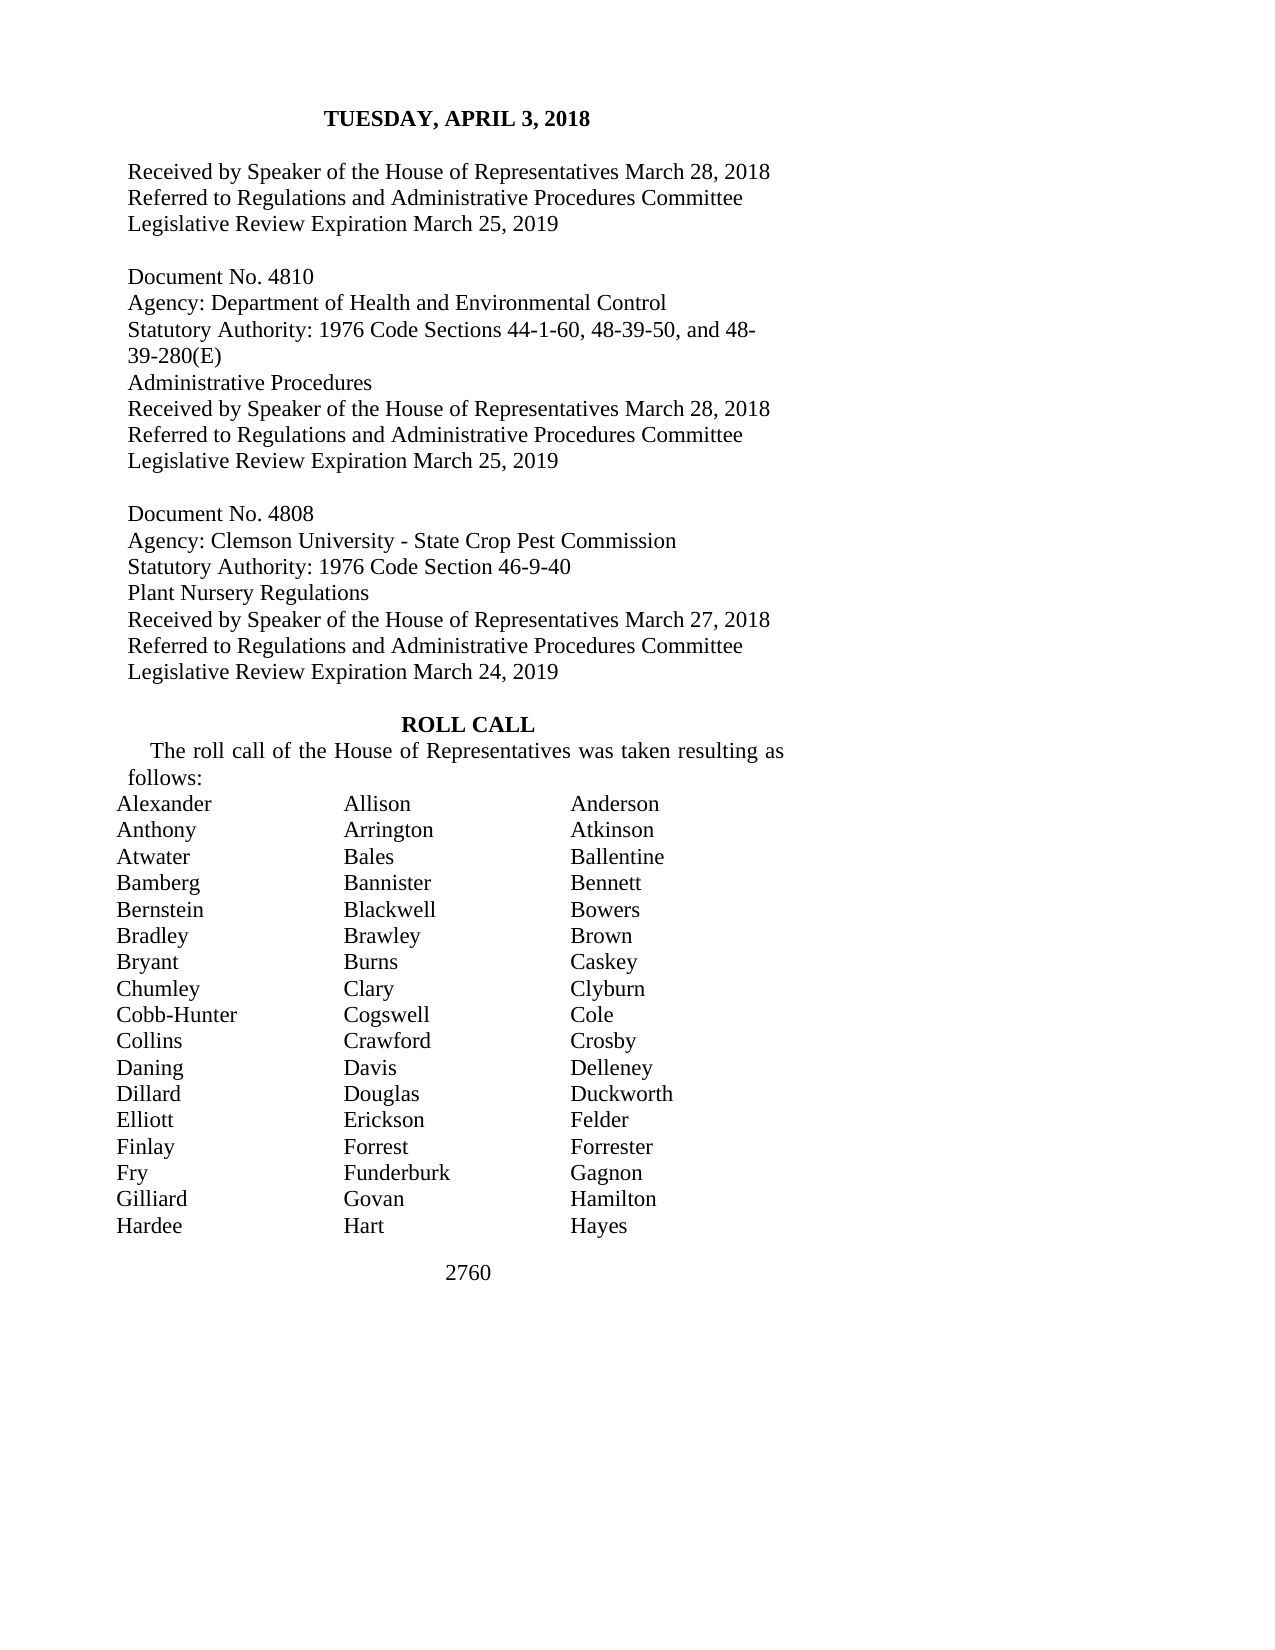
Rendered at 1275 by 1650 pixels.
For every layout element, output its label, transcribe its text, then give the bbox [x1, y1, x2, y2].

table_cell Felder [559, 1106, 786, 1133]
text Legislative Review Expiration March 25, 2019 [127, 448, 786, 474]
text Referred to Regulations and Administrative Procedures Committee [127, 421, 786, 448]
text Statutory Authority: 1976 Code Section 46-9-40 [127, 553, 786, 579]
text Legislative Review Expiration March 25, 2019 [127, 210, 786, 237]
table_cell Burns [332, 948, 559, 975]
table_cell Gagnon [559, 1159, 786, 1186]
text Agency: Clemson University - State Crop Pest Commission [127, 527, 786, 553]
table_cell Caskey [559, 948, 786, 975]
table_cell Cole [559, 1001, 786, 1027]
table_cell Cobb-Hunter [105, 1001, 332, 1027]
table_cell Hamilton [559, 1186, 786, 1212]
table_cell Chumley [105, 975, 332, 1001]
table_cell Delleney [559, 1054, 786, 1080]
table_cell Atkinson [559, 817, 786, 843]
table_cell Bannister [332, 869, 559, 896]
table_cell Bryant [105, 948, 332, 975]
table_cell Douglas [332, 1080, 559, 1106]
table_cell Hart [332, 1212, 559, 1238]
text Received by Speaker of the House of Representatives March 28, 2018 [127, 395, 786, 421]
text Received by Speaker of the House of Representatives March 28, 2018 [127, 158, 786, 184]
table_cell Forrest [332, 1133, 559, 1159]
table_cell Brawley [332, 922, 559, 948]
table_cell Elliott [105, 1106, 332, 1133]
table_cell Funderburk [332, 1159, 559, 1186]
table_header Anderson [559, 790, 786, 817]
table_cell Atwater [105, 843, 332, 869]
text Statutory Authority: 1976 Code Sections 44-1-60, 48-39-50, and 48-39-280(E) [127, 316, 786, 368]
table_cell Arrington [332, 817, 559, 843]
table_cell Finlay [105, 1133, 332, 1159]
text ROLL CALL [127, 711, 786, 737]
table_cell Cogswell [332, 1001, 559, 1027]
table_cell Bowers [559, 896, 786, 922]
table_cell Clary [332, 975, 559, 1001]
table_cell Govan [332, 1186, 559, 1212]
table_cell Bennett [559, 869, 786, 896]
table_cell Daning [105, 1054, 332, 1080]
table_cell Davis [332, 1054, 559, 1080]
text Referred to Regulations and Administrative Procedures Committee [127, 632, 786, 658]
table_cell Dillard [105, 1080, 332, 1106]
text Legislative Review Expiration March 24, 2019 [127, 658, 786, 685]
text Agency: Department of Health and Environmental Control [127, 289, 786, 316]
table_cell Crawford [332, 1028, 559, 1054]
text Referred to Regulations and Administrative Procedures Committee [127, 184, 786, 210]
table_cell Bernstein [105, 896, 332, 922]
table_cell Duckworth [559, 1080, 786, 1106]
text Document No. 4810 [127, 263, 786, 289]
text Plant Nursery Regulations [127, 579, 786, 606]
table_cell Blackwell [332, 896, 559, 922]
table_header Allison [332, 790, 559, 817]
table_cell Forrester [559, 1133, 786, 1159]
table_header Alexander [105, 790, 332, 817]
table_cell Bradley [105, 922, 332, 948]
table_cell Hardee [105, 1212, 332, 1238]
text Administrative Procedures [127, 368, 786, 395]
table_cell Collins [105, 1028, 332, 1054]
table_cell Crosby [559, 1028, 786, 1054]
table_cell Hayes [559, 1212, 786, 1238]
table_cell Bamberg [105, 869, 332, 896]
text The roll call of the House of Representatives was taken resulting as follows: [127, 737, 786, 790]
table_cell Brown [559, 922, 786, 948]
text Document No. 4808 [127, 500, 786, 527]
table_cell Anthony [105, 817, 332, 843]
table_cell Clyburn [559, 975, 786, 1001]
text Received by Speaker of the House of Representatives March 27, 2018 [127, 606, 786, 632]
table_cell Ballentine [559, 843, 786, 869]
table_cell Bales [332, 843, 559, 869]
table_cell Gilliard [105, 1186, 332, 1212]
table_cell Erickson [332, 1106, 559, 1133]
table_cell Fry [105, 1159, 332, 1186]
